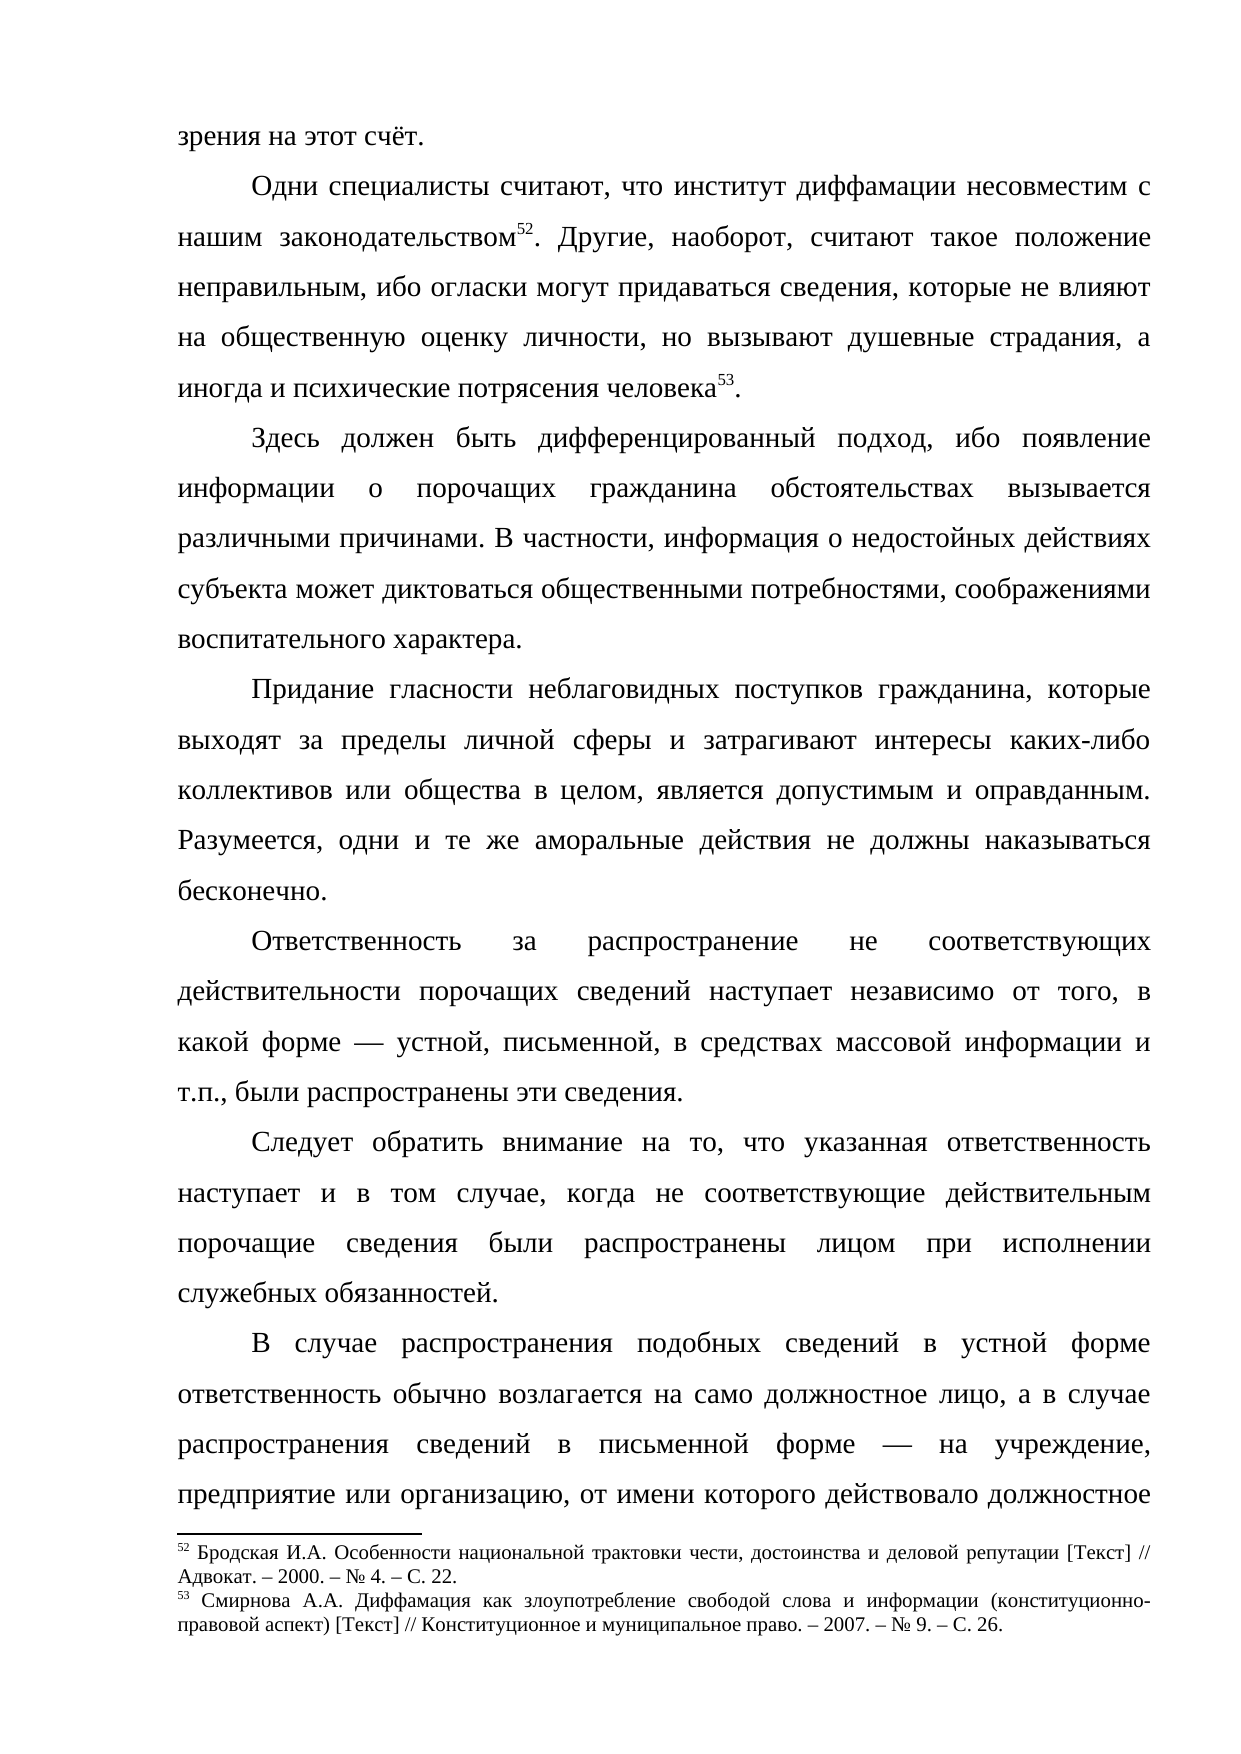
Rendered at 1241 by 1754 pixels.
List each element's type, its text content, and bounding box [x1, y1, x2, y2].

text Одни специалисты считают, что институт диффамации несовместим с нашим законодательством. Другие, наоборот, считают такое положение неправильным, ибо огласки могут придаваться сведения, которые не влияют на общественную оценку личности, но вызывают душевные страдания, а иногда и психические потрясения человека. [177, 168, 1152, 403]
text Придание гласности неблаговидных поступков гражданина, которые выходят за пределы личной сферы и затрагивают интересы каких-либо коллективов или общества в целом, является допустимым и оправданным. Разумеется, одни и те же аморальные действия не должны наказываться бесконечно. [177, 672, 1152, 906]
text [177, 118, 1152, 152]
text Ответственность за распространение не соответствующих действительности порочащих сведений наступает независимо от того, в какой форме — устной, письменной, в средствах массовой информации и т.п., были распространены эти сведения. [177, 923, 1152, 1108]
text Здесь должен быть дифференцированный подход, ибо появление информации о порочащих гражданина обстоятельствах вызывается различными причинами. В частности, информация о недостойных действиях субъекта может диктоваться общественными потребностями, соображениями воспитательного характера. [177, 420, 1152, 655]
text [177, 1326, 1152, 1510]
text Следует обратить внимание на то, что указанная ответственность наступает и в том случае, когда не соответствующие действительным порочащие сведения были распространены лицом при исполнении служебных обязанностей. [177, 1124, 1152, 1309]
